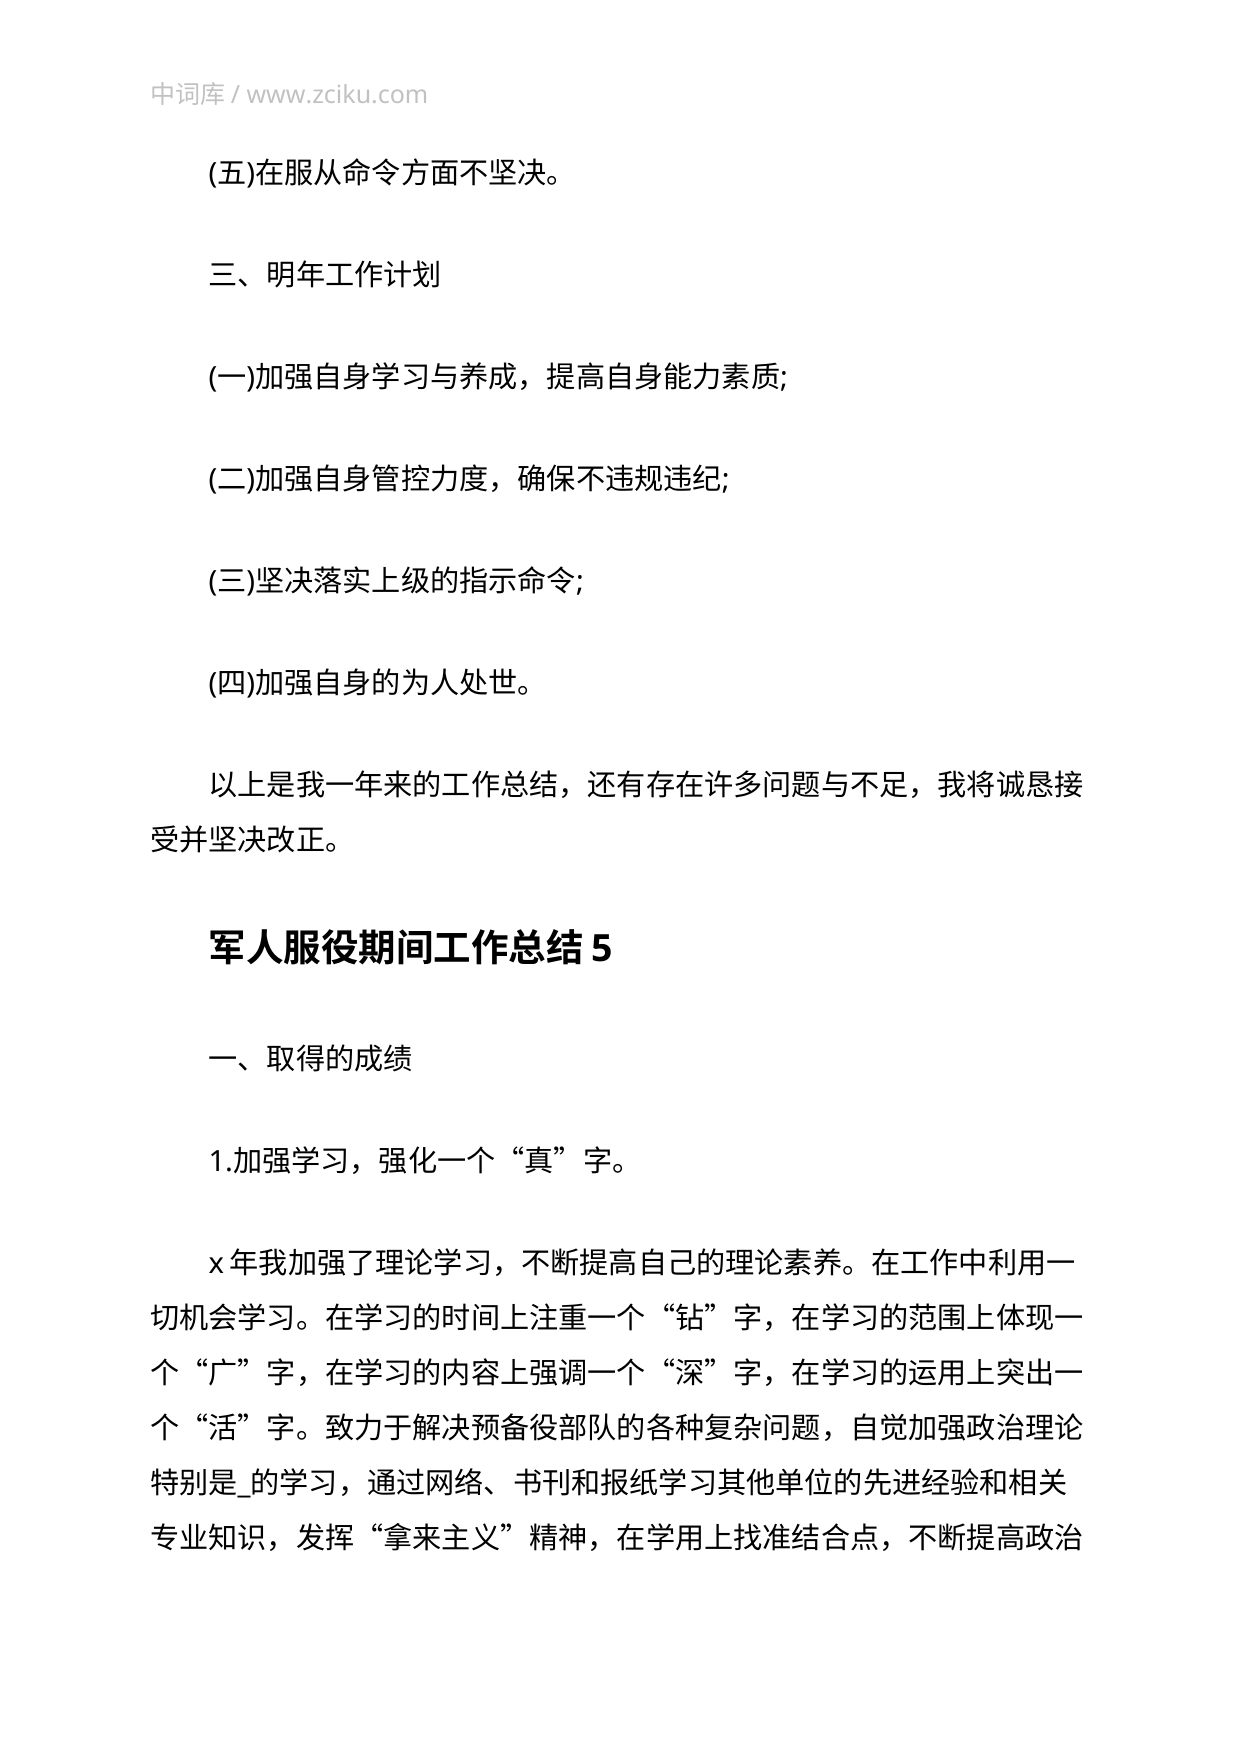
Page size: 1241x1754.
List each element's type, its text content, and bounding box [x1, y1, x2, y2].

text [150, 1240, 1090, 1557]
text 1.加强学习，强化一个“真”字。 [150, 1138, 1090, 1180]
text (二)加强自身管控力度，确保不违规违纪; [150, 456, 1090, 498]
text 一、取得的成绩 [150, 1036, 1090, 1078]
text (四)加强自身的为人处世。 [150, 660, 1090, 702]
text 以上是我一年来的工作总结，还有存在许多问题与不足，我将诚恳接受并坚决改正。 [150, 762, 1090, 859]
text 军人服役期间工作总结5 [150, 918, 1090, 973]
text 三、明年工作计划 [150, 252, 1090, 294]
text (五)在服从命令方面不坚决。 [150, 150, 1090, 192]
text (一)加强自身学习与养成，提高自身能力素质; [150, 354, 1090, 396]
text (三)坚决落实上级的指示命令; [150, 558, 1090, 600]
